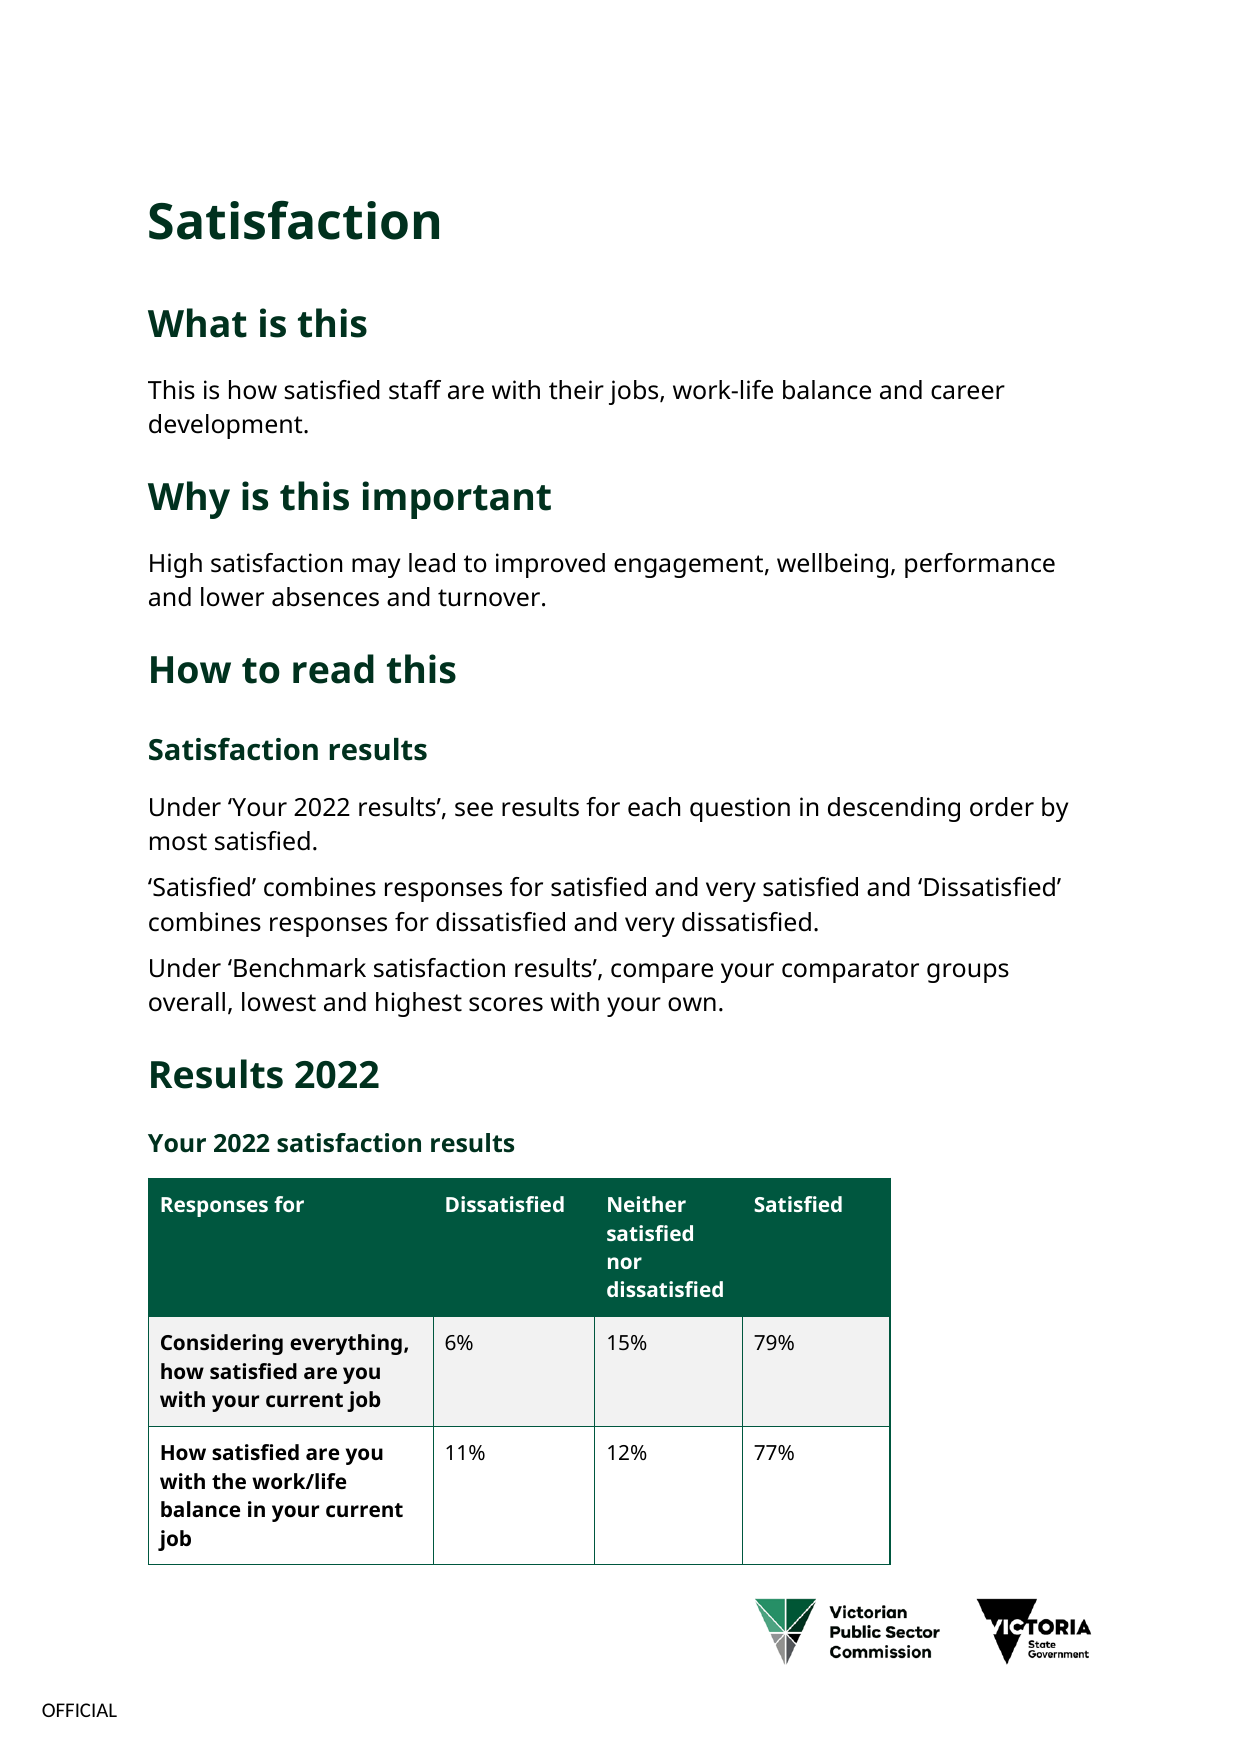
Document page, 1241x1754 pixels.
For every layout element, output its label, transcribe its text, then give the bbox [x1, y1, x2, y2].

table_cell 79% [743, 1317, 889, 1426]
text ‘Satisfied’ combines responses for satisfied and very satisfied and ‘Dissatisfied’ combines responses for dissatisfied and very dissatisfied. [148, 870, 1092, 938]
table_header Dissatisfied [434, 1179, 594, 1316]
table_header Satisfied [743, 1179, 889, 1316]
table_cell 15% [595, 1317, 742, 1426]
picture [754, 1598, 1093, 1666]
subtitle Satisfaction results [148, 729, 1092, 769]
table_cell Considering everything, how satisfied are you with your current job [149, 1317, 433, 1426]
text High satisfaction may lead to improved engagement, wellbeing, performance and lower absences and turnover. [148, 546, 1092, 614]
subtitle What is this [148, 297, 1092, 348]
subtitle Why is this important [148, 470, 1092, 521]
subtitle Results 2022 [148, 1048, 1092, 1099]
table_cell How satisfied are you with the work/life balance in your current job [149, 1427, 433, 1564]
subtitle How to read this [148, 643, 1092, 694]
table_cell 77% [743, 1427, 889, 1564]
table_header Neither satisfied nor dissatisfied [595, 1179, 742, 1316]
subtitle Satisfaction [148, 186, 1092, 254]
table_cell 11% [434, 1427, 594, 1564]
text Under ‘Your 2022 results’, see results for each question in descending order by most satisfied. [148, 789, 1092, 858]
subtitle Your 2022 satisfaction results [148, 1126, 1092, 1160]
text This is how satisfied staff are with their jobs, work-life balance and career development. [148, 373, 1092, 441]
table_cell 12% [595, 1427, 742, 1564]
text Under ‘Benchmark satisfaction results’, compare your comparator groups overall, lowest and highest scores with your own. [148, 951, 1092, 1019]
table_header Responses for [149, 1179, 433, 1316]
table_cell 6% [434, 1317, 594, 1426]
